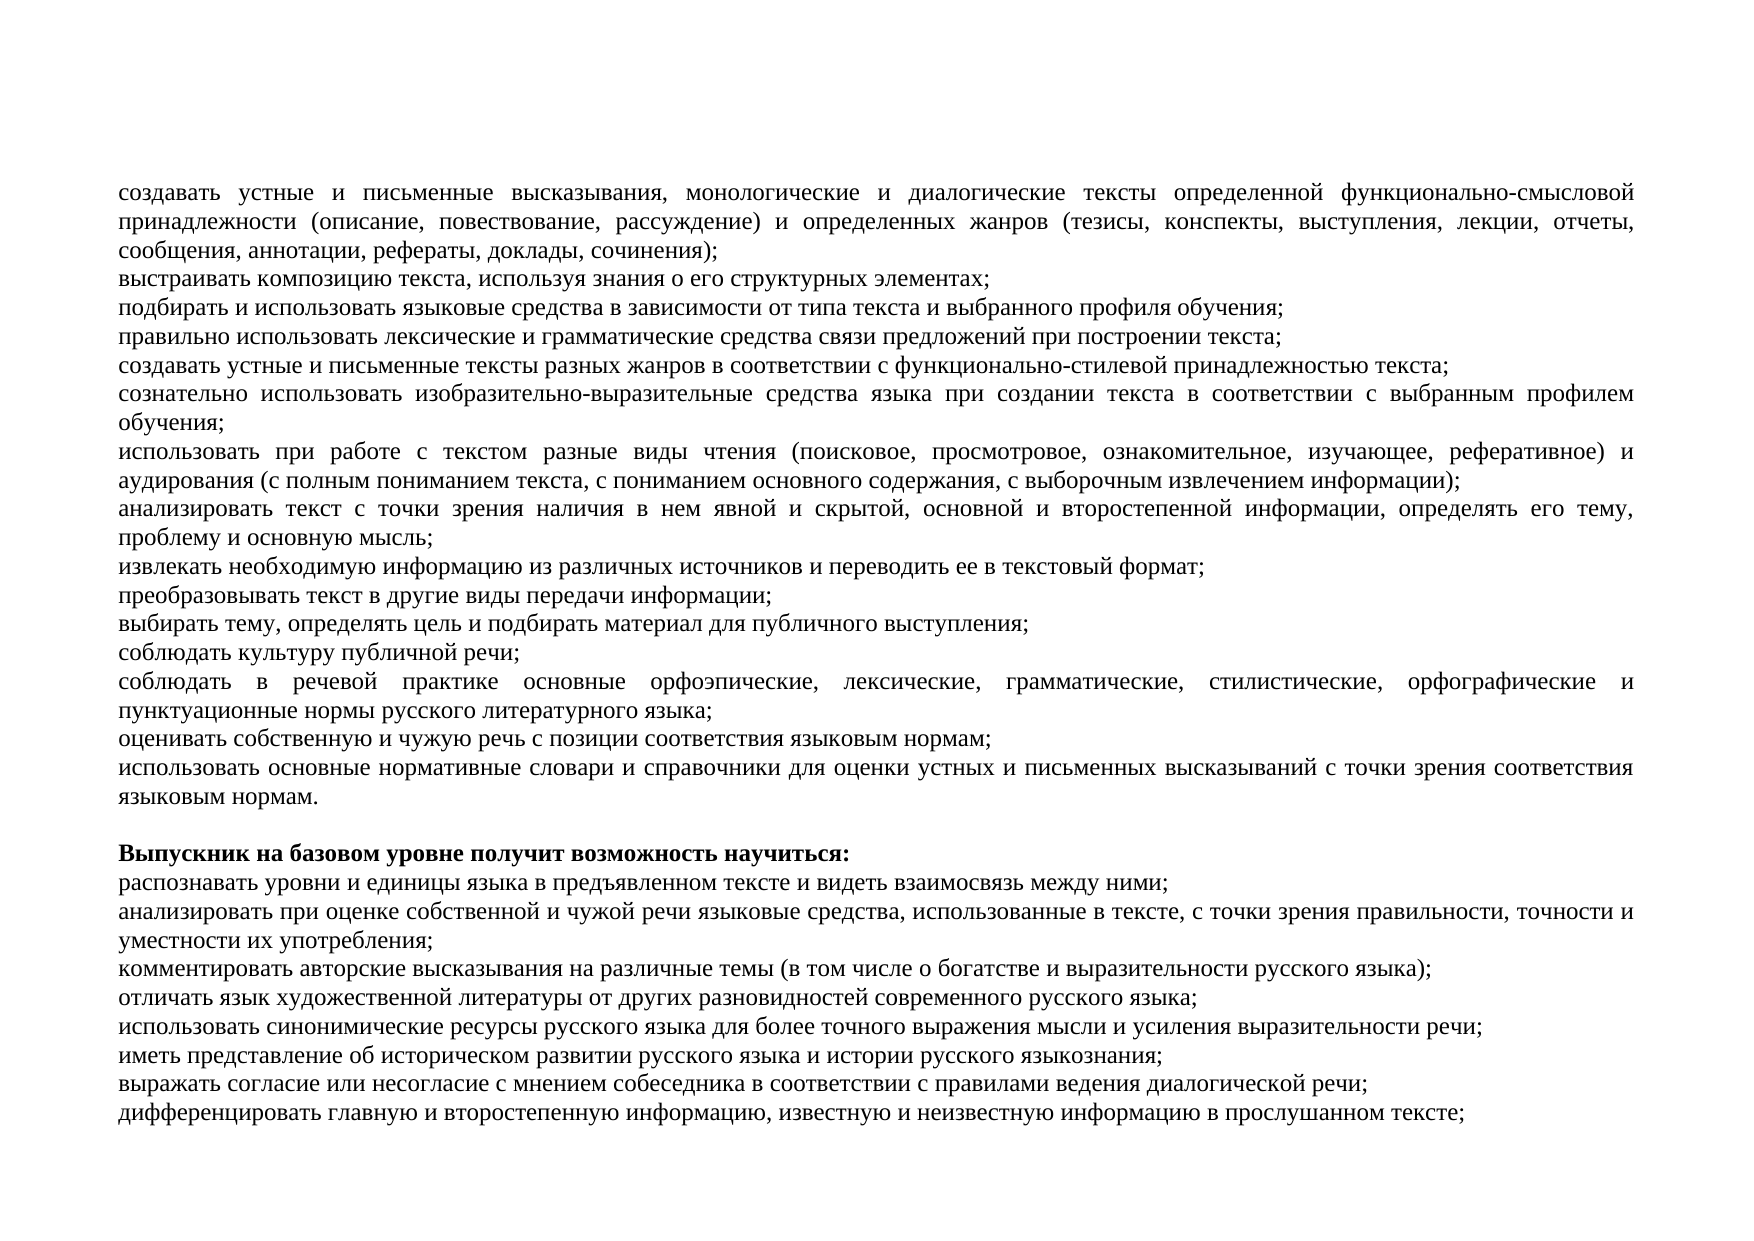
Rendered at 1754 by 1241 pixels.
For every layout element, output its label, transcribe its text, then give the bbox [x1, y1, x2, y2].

text преобразовывать текст в другие виды передачи информации; [118, 580, 1636, 608]
text выбирать тему, определять цель и подбирать материал для публичного выступления; [118, 608, 1636, 637]
text соблюдать культуру публичной речи; [118, 637, 1636, 666]
text анализировать текст с точки зрения наличия в нем явной и скрытой, основной и второстепенной информации, определять его тему, проблему и основную мысль; [118, 493, 1636, 551]
text использовать основные нормативные словари и справочники для оценки устных и письменных высказываний с точки зрения соответствия языковым нормам. [118, 752, 1636, 810]
text использовать при работе с текстом разные виды чтения (поисковое, просмотровое, ознакомительное, изучающее, реферативное) и аудирования (с полным пониманием текста, с пониманием основного содержания, с выборочным извлечением информации); [118, 436, 1636, 493]
text анализировать при оценке собственной и чужой речи языковые средства, использованные в тексте, с точки зрения правильности, точности и уместности их употребления; [118, 896, 1636, 953]
text сознательно использовать изобразительно-выразительные средства языка при создании текста в соответствии с выбранным профилем обучения; [118, 378, 1636, 436]
text дифференцировать главную и второстепенную информацию, известную и неизвестную информацию в прослушанном тексте; [118, 1097, 1636, 1126]
text отличать язык художественной литературы от других разновидностей современного русского языка; [118, 982, 1636, 1011]
text подбирать и использовать языковые средства в зависимости от типа текста и выбранного профиля обучения; [118, 292, 1636, 321]
text Выпускник на базовом уровне получит возможность научиться: [118, 838, 1636, 867]
text создавать устные и письменные высказывания, монологические и диалогические тексты определенной функционально-смысловой принадлежности (описание, повествование, рассуждение) и определенных жанров (тезисы, конспекты, выступления, лекции, отчеты, сообщения, аннотации, рефераты, доклады, сочинения); [118, 177, 1636, 263]
text создавать устные и письменные тексты разных жанров в соответствии с функционально-стилевой принадлежностью текста; [118, 350, 1636, 378]
text правильно использовать лексические и грамматические средства связи предложений при построении текста; [118, 321, 1636, 350]
text иметь представление об историческом развитии русского языка и истории русского языкознания; [118, 1040, 1636, 1068]
text комментировать авторские высказывания на различные темы (в том числе о богатстве и выразительности русского языка); [118, 953, 1636, 982]
text использовать синонимические ресурсы русского языка для более точного выражения мысли и усиления выразительности речи; [118, 1011, 1636, 1040]
text распознавать уровни и единицы языка в предъявленном тексте и видеть взаимосвязь между ними; [118, 867, 1636, 896]
text соблюдать в речевой практике основные орфоэпические, лексические, грамматические, стилистические, орфографические и пунктуационные нормы русского литературного языка; [118, 666, 1636, 723]
text оценивать собственную и чужую речь с позиции соответствия языковым нормам; [118, 723, 1636, 752]
text выражать согласие или несогласие с мнением собеседника в соответствии с правилами ведения диалогической речи; [118, 1068, 1636, 1097]
text извлекать необходимую информацию из различных источников и переводить ее в текстовый формат; [118, 551, 1636, 580]
text выстраивать композицию текста, используя знания о его структурных элементах; [118, 263, 1636, 292]
